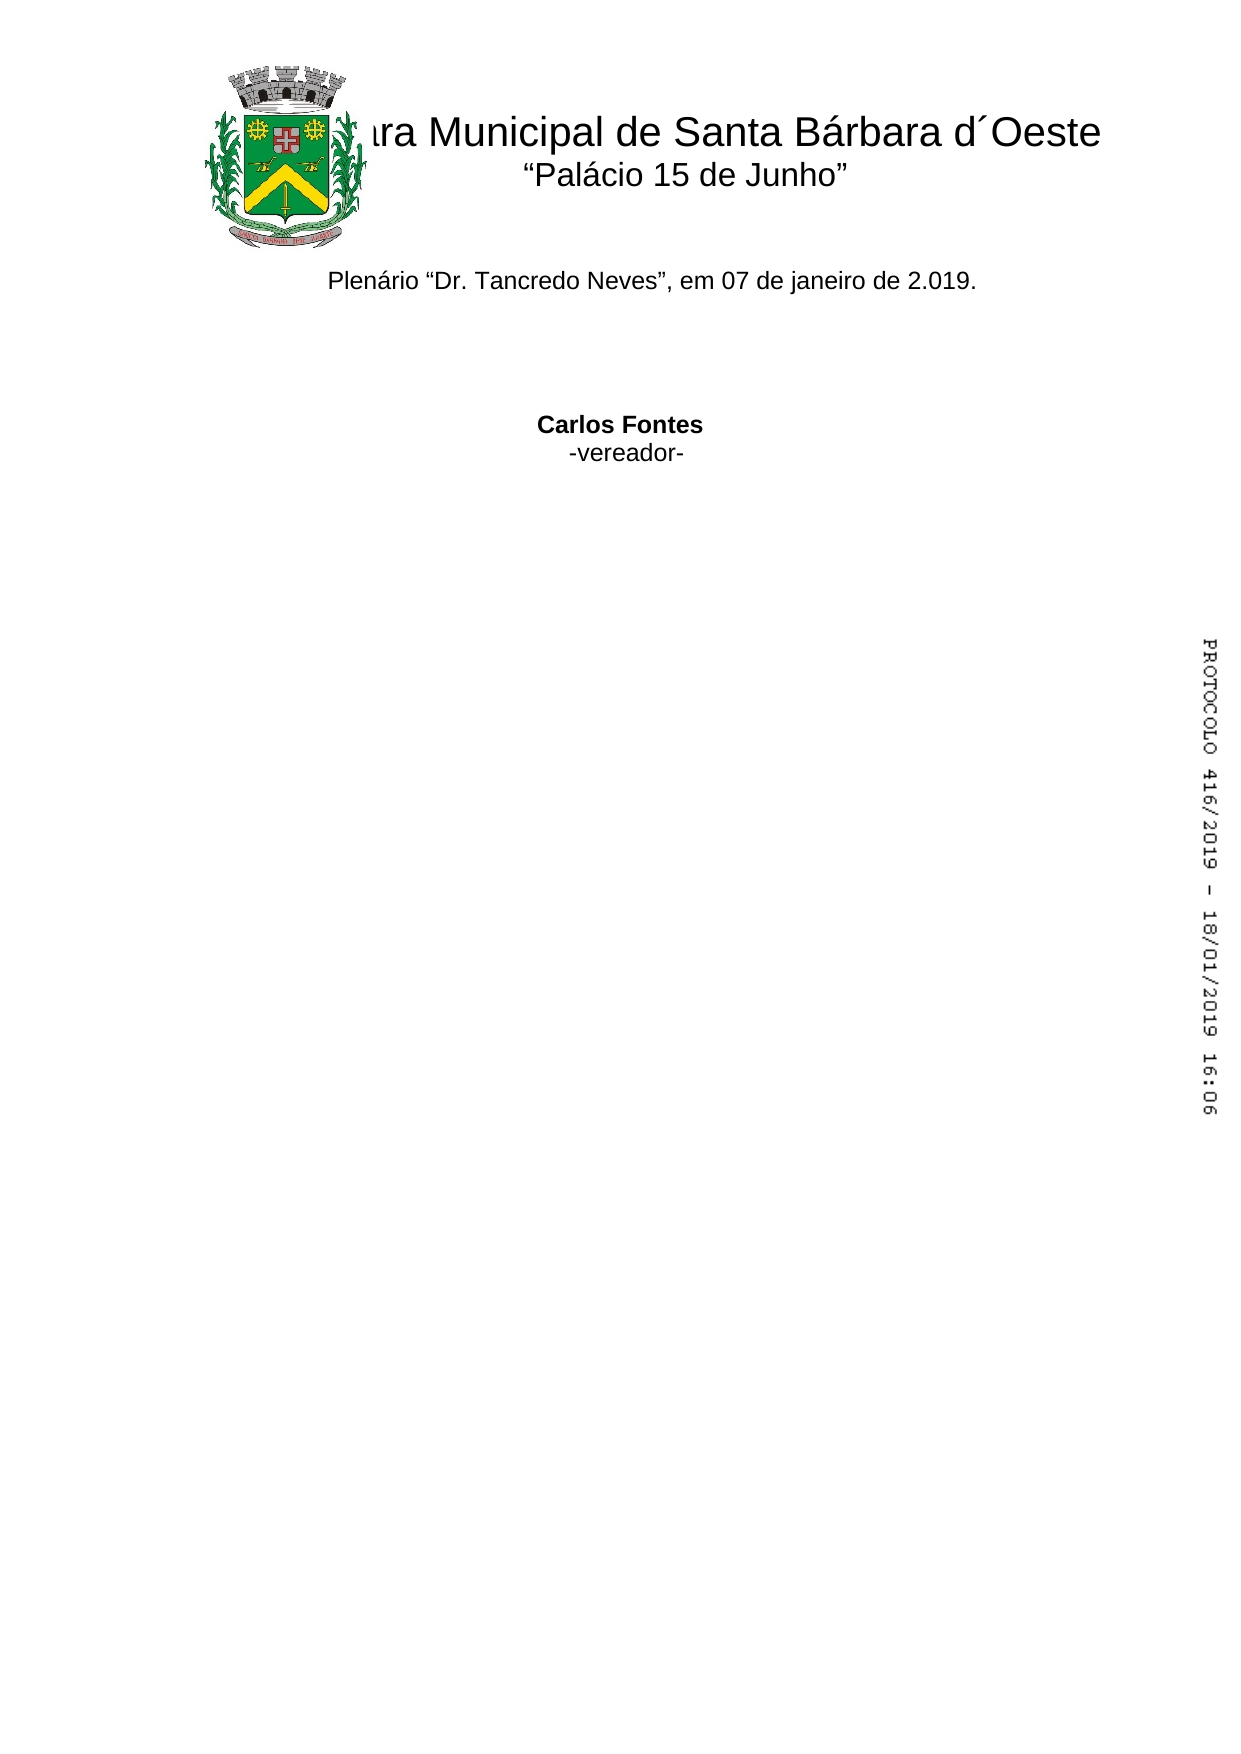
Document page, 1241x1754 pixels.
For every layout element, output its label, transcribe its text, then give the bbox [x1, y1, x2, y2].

picture [1177, 635, 1241, 1119]
text Plenário “Dr. Tancredo Neves”, em 07 de janeiro de 2.019. [177, 266, 1063, 294]
text Carlos Fontes [177, 409, 1063, 438]
picture [204, 66, 374, 255]
text -vereador- [177, 438, 1063, 467]
